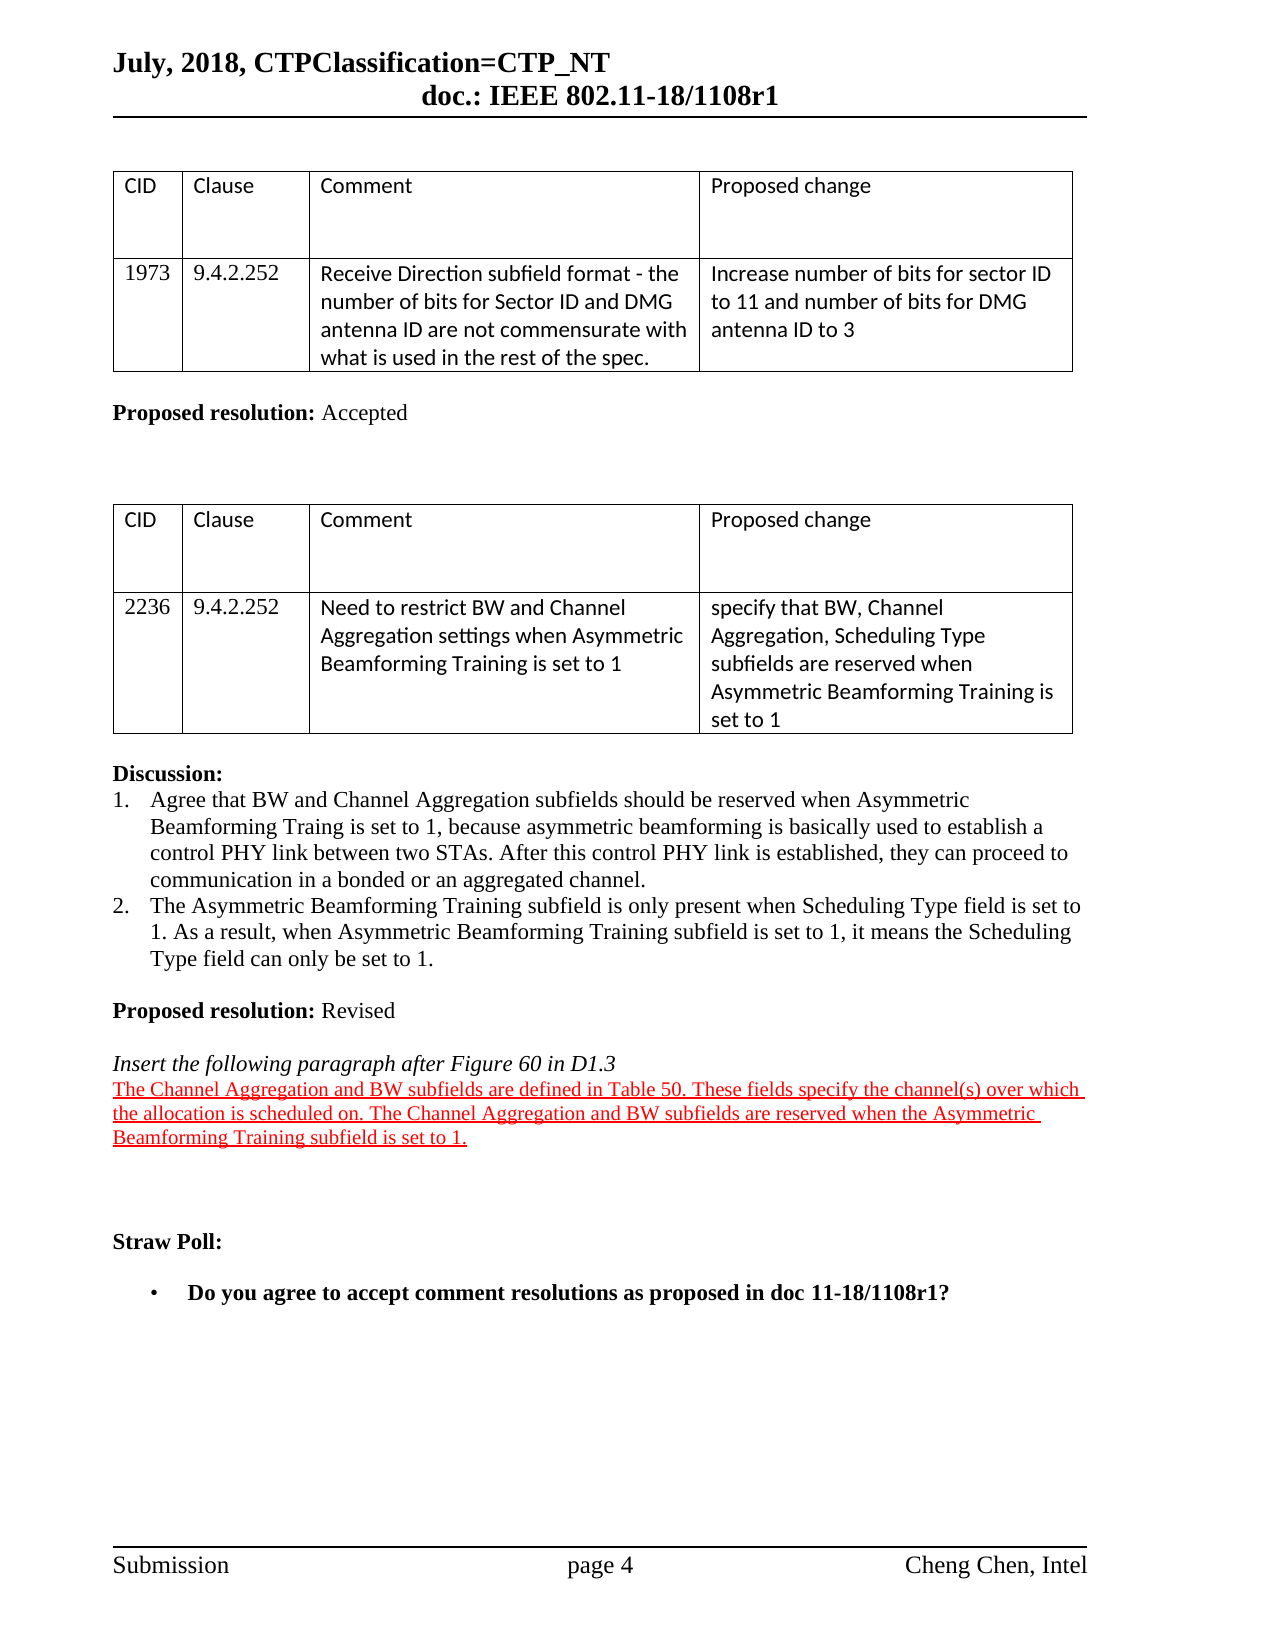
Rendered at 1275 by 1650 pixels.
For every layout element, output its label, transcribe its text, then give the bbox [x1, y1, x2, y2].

text Insert the following paragraph after Figure 60 in D1.3 [112, 1050, 1087, 1076]
table_header Clause [183, 172, 309, 258]
table_cell 1973 [114, 259, 182, 371]
text Straw Poll: [112, 1228, 1087, 1254]
table_header Comment [310, 172, 699, 258]
table_cell 9.4.2.252 [183, 593, 309, 733]
table_cell Receive Direction subfield format - the number of bits for Sector ID and DMG antenna ID are not commensurate with what is used in the rest of the spec. [310, 259, 699, 371]
table_cell 9.4.2.252 [183, 259, 309, 371]
text Proposed resolution: Accepted [112, 399, 1087, 425]
table_header Proposed change [700, 505, 1072, 592]
table_header CID [114, 172, 182, 258]
table_header Proposed change [700, 172, 1072, 258]
table_header Clause [183, 505, 309, 592]
table_cell Need to restrict BW and Channel Aggregation settings when Asymmetric Beamforming Training is set to 1 [310, 593, 699, 733]
table_cell specify that BW, Channel Aggregation, Scheduling Type subfields are reserved when Asymmetric Beamforming Training is set to 1 [700, 593, 1072, 733]
list Agree that BW and Channel Aggregation subfields should be reserved when Asymmetric Beamforming Traing is set to 1, because asymmetric beamforming is basically used to establish a control PHY link between two STAs. After this control PHY link is established, they can proceed to communication in a bonded or an aggregated channel. [112, 787, 1087, 892]
list Do you agree to accept comment resolutions as proposed in doc 11-18/1108r1? [150, 1279, 1087, 1305]
table_cell 2236 [114, 593, 182, 733]
list The Asymmetric Beamforming Training subfield is only present when Scheduling Type field is set to 1. As a result, when Asymmetric Beamforming Training subfield is set to 1, it means the Scheduling Type field can only be set to 1. [112, 892, 1087, 971]
text Discussion: [112, 760, 1087, 787]
table_header Comment [310, 505, 699, 592]
table_cell Increase number of bits for sector ID to 11 and number of bits for DMG antenna ID to 3 [700, 259, 1072, 371]
text Proposed resolution: Revised [112, 997, 1087, 1024]
table_header CID [114, 505, 182, 592]
text The Channel Aggregation and BW subfields are defined in Table 50. These fields specify the channel(s) over which the allocation is scheduled on. The Channel Aggregation and BW subfields are reserved when the Asymmetric Beamforming Training subfield is set to 1. [112, 1076, 1087, 1149]
